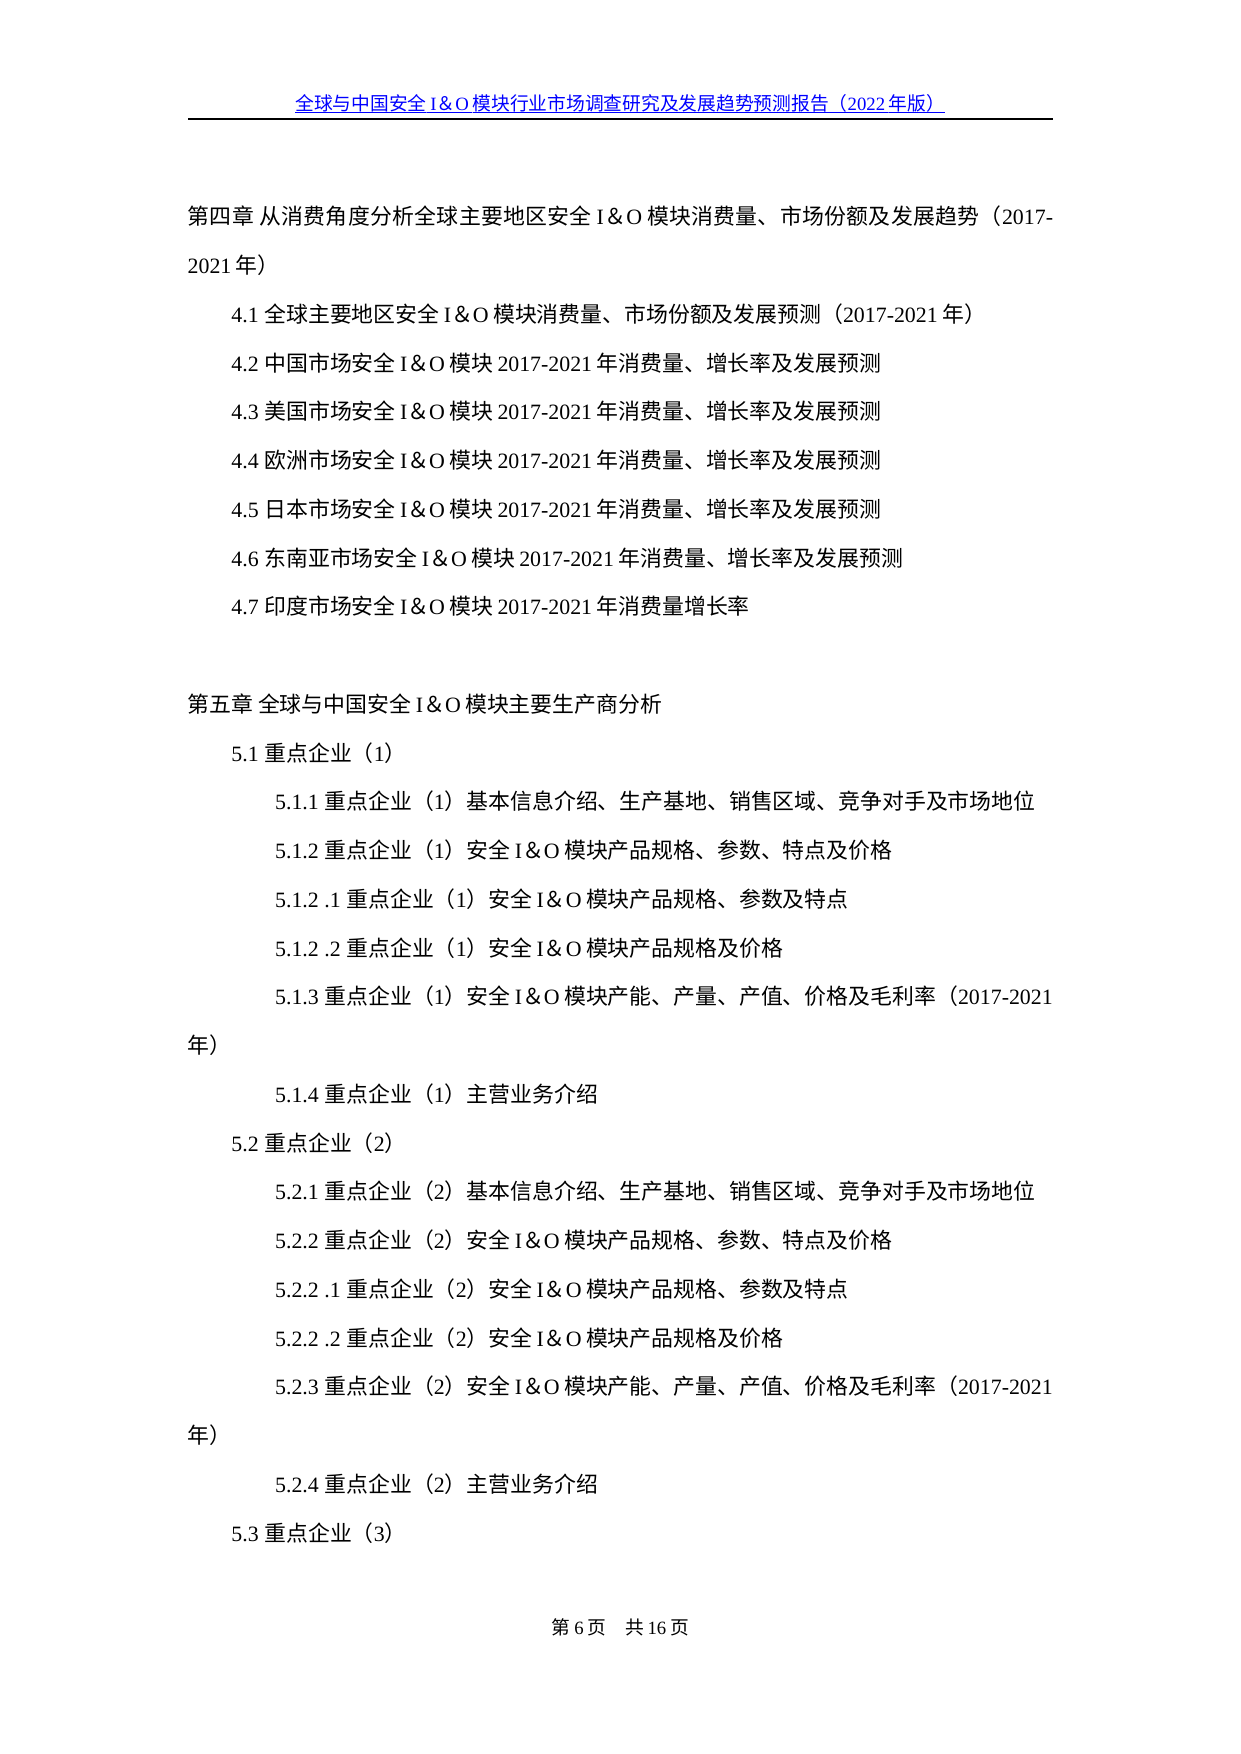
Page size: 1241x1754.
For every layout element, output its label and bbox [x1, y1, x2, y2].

text [187, 150, 1053, 1548]
